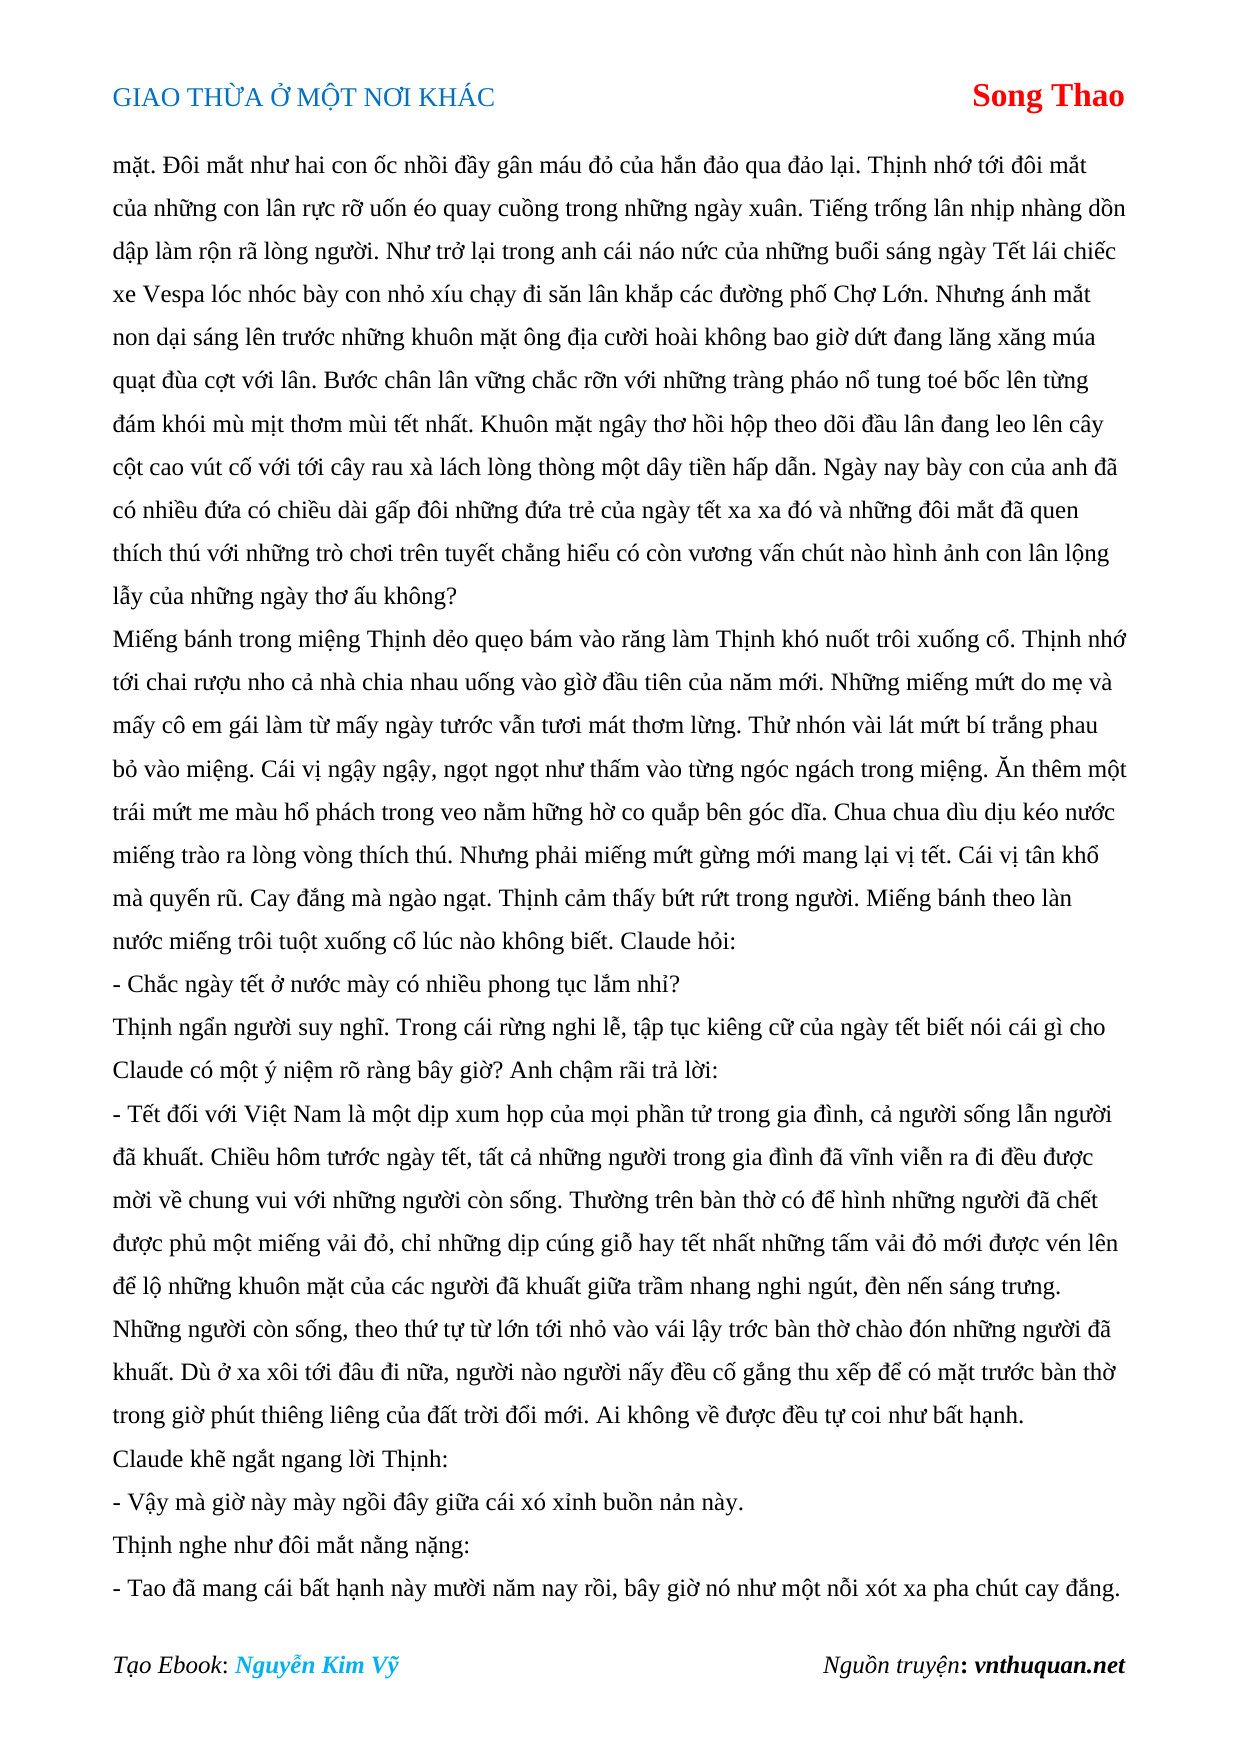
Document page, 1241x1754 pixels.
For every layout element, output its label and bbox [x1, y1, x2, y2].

text [112, 150, 1128, 1602]
